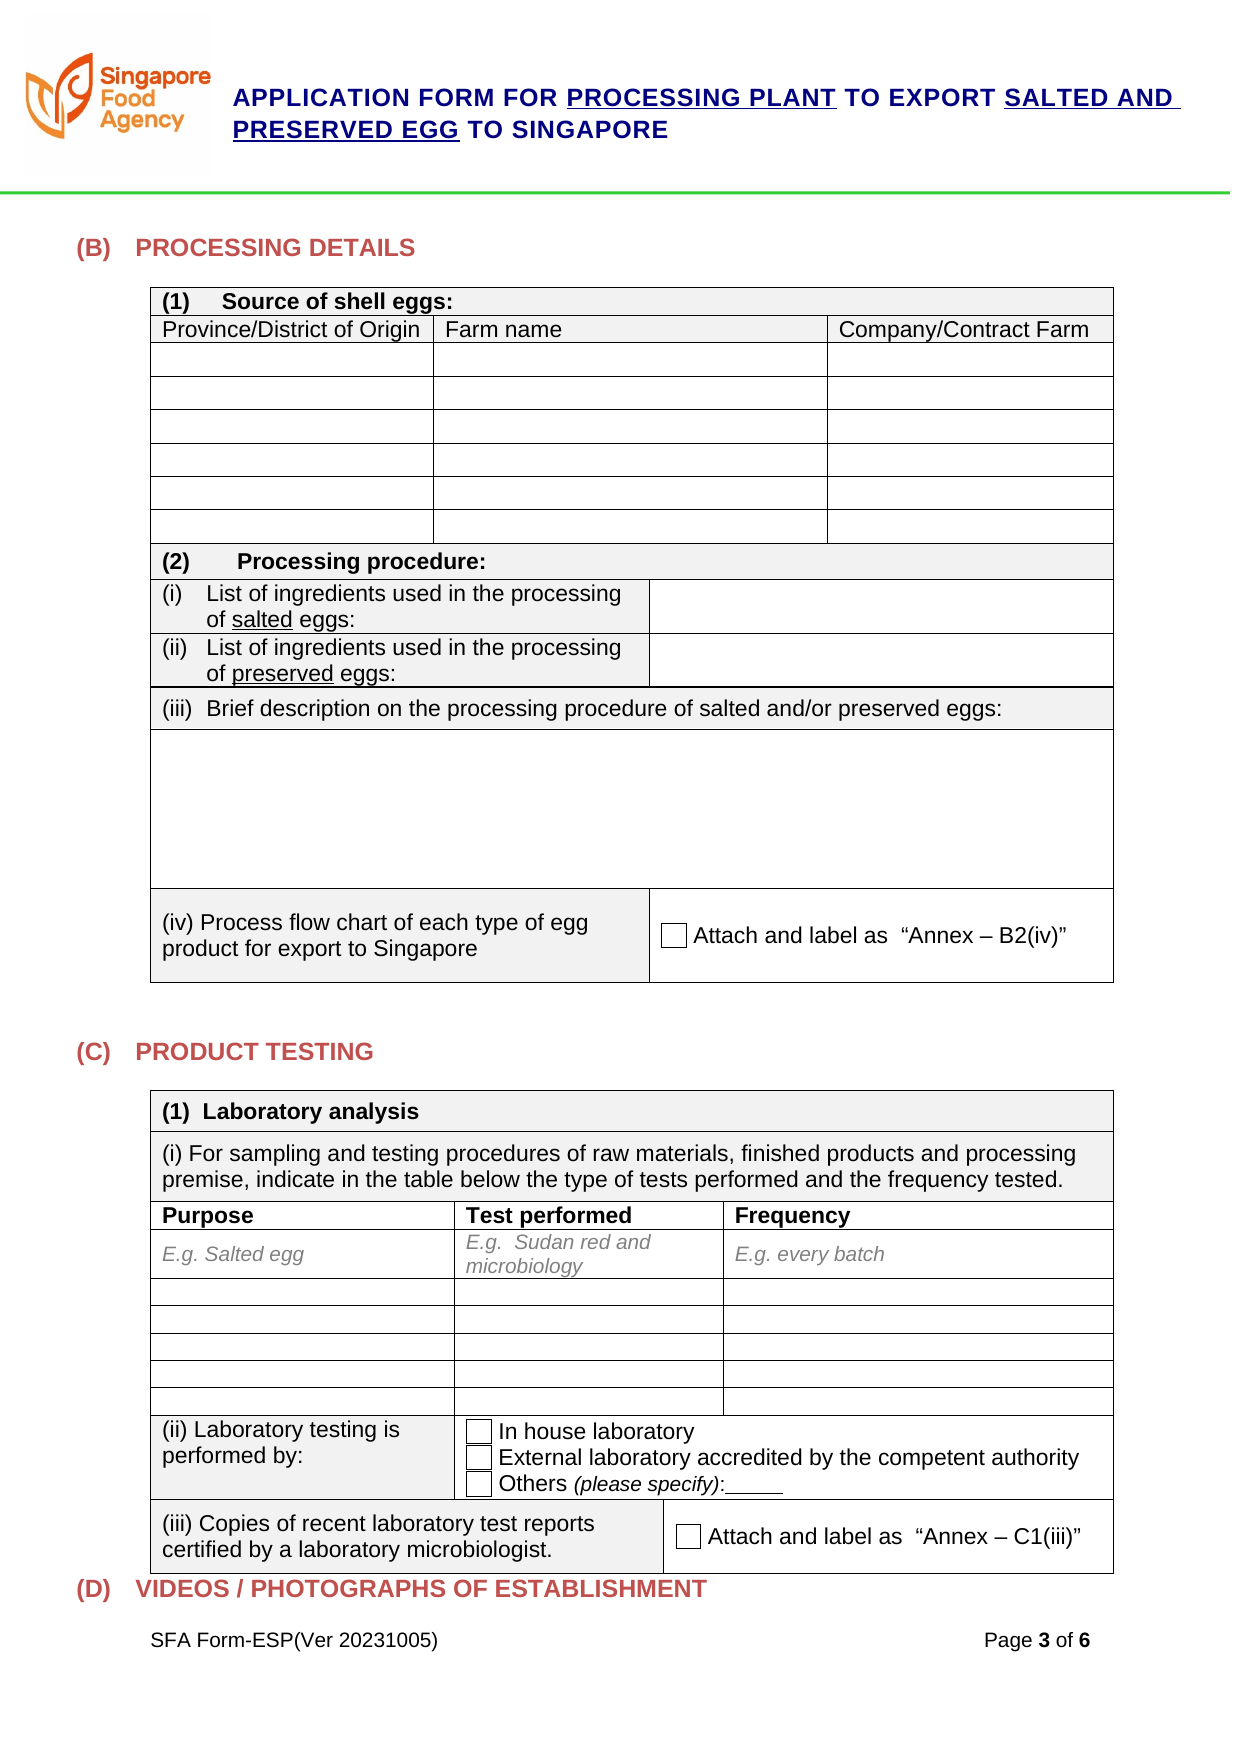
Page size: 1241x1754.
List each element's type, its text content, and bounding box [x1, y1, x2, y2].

table_cell Attach and label as “Annex – B2(iv)” [650, 889, 1113, 982]
table_cell [724, 1306, 1113, 1332]
table_cell [151, 477, 433, 509]
table_cell [828, 343, 1113, 376]
table_cell [828, 444, 1113, 476]
table_cell [151, 444, 433, 476]
table_cell [828, 410, 1113, 442]
table_cell Company/Contract Farm [828, 316, 1113, 342]
table_cell [455, 1306, 723, 1332]
table_header (1) Source of shell eggs: [151, 288, 1113, 315]
table_cell [724, 1388, 1113, 1414]
table_cell [151, 730, 1113, 888]
table_cell Test performed [455, 1202, 723, 1229]
table_cell [828, 477, 1113, 509]
table_cell [724, 1334, 1113, 1360]
text (D) VIDEOS / PHOTOGRAPHS OF ESTABLISHMENT [76, 1574, 1089, 1602]
table_cell [434, 377, 827, 409]
table_cell In house laboratory External laboratory accredited by the competent authority Others (please specify): [455, 1416, 1113, 1499]
table_cell [151, 410, 433, 442]
table_cell Farm name [434, 316, 827, 342]
table_cell [151, 377, 433, 409]
table_cell Frequency [724, 1202, 1113, 1229]
table_cell (iii) Copies of recent laboratory test reports certified by a laboratory microbiologist. [151, 1500, 663, 1573]
table_cell [455, 1388, 723, 1414]
table_cell List of ingredients used in the processing of salted eggs: [151, 580, 649, 633]
table_cell [151, 343, 433, 376]
table_cell [434, 477, 827, 509]
table_cell [151, 1279, 454, 1305]
table_cell [650, 580, 1113, 633]
table_header (1) Laboratory analysis [151, 1091, 1113, 1131]
table_cell List of ingredients used in the processing of preserved eggs: [151, 634, 649, 686]
table_cell Processing procedure: [151, 544, 1113, 579]
table_cell Brief description on the processing procedure of salted and/or preserved eggs: [151, 688, 1113, 728]
table_cell (i) For sampling and testing procedures of raw materials, finished products and processing premise, indicate in the table below the type of tests performed and the frequency tested. [151, 1132, 1113, 1201]
text (B) PROCESSING DETAILS [76, 233, 1090, 262]
table_cell [828, 377, 1113, 409]
table_cell [151, 1388, 454, 1414]
table_cell [455, 1361, 723, 1387]
table_cell [151, 1361, 454, 1387]
table_cell (iv) Process flow chart of each type of egg product for export to Singapore [151, 889, 649, 982]
table_cell [434, 510, 827, 543]
table_cell (ii) Laboratory testing is performed by: [151, 1416, 454, 1499]
table_cell E.g. every batch [724, 1230, 1113, 1278]
table_cell [151, 1306, 454, 1332]
table_cell [434, 444, 827, 476]
table_cell [724, 1361, 1113, 1387]
text (C) PRODUCT TESTING [76, 1037, 1090, 1065]
table_cell Province/District of Origin [151, 316, 433, 342]
table_cell [434, 343, 827, 376]
table_cell [455, 1279, 723, 1305]
table_cell [151, 510, 433, 543]
table_cell Attach and label as “Annex – C1(iii)” [664, 1500, 1113, 1573]
table_cell [828, 510, 1113, 543]
table_cell [724, 1279, 1113, 1305]
table_cell E.g. Sudan red and microbiology [455, 1230, 723, 1278]
table_cell [151, 1334, 454, 1360]
table_cell [455, 1334, 723, 1360]
table_cell [650, 634, 1113, 686]
table_cell E.g. Salted egg [151, 1230, 454, 1278]
table_cell Purpose [151, 1202, 454, 1229]
picture [25, 14, 211, 177]
table_cell [434, 410, 827, 442]
